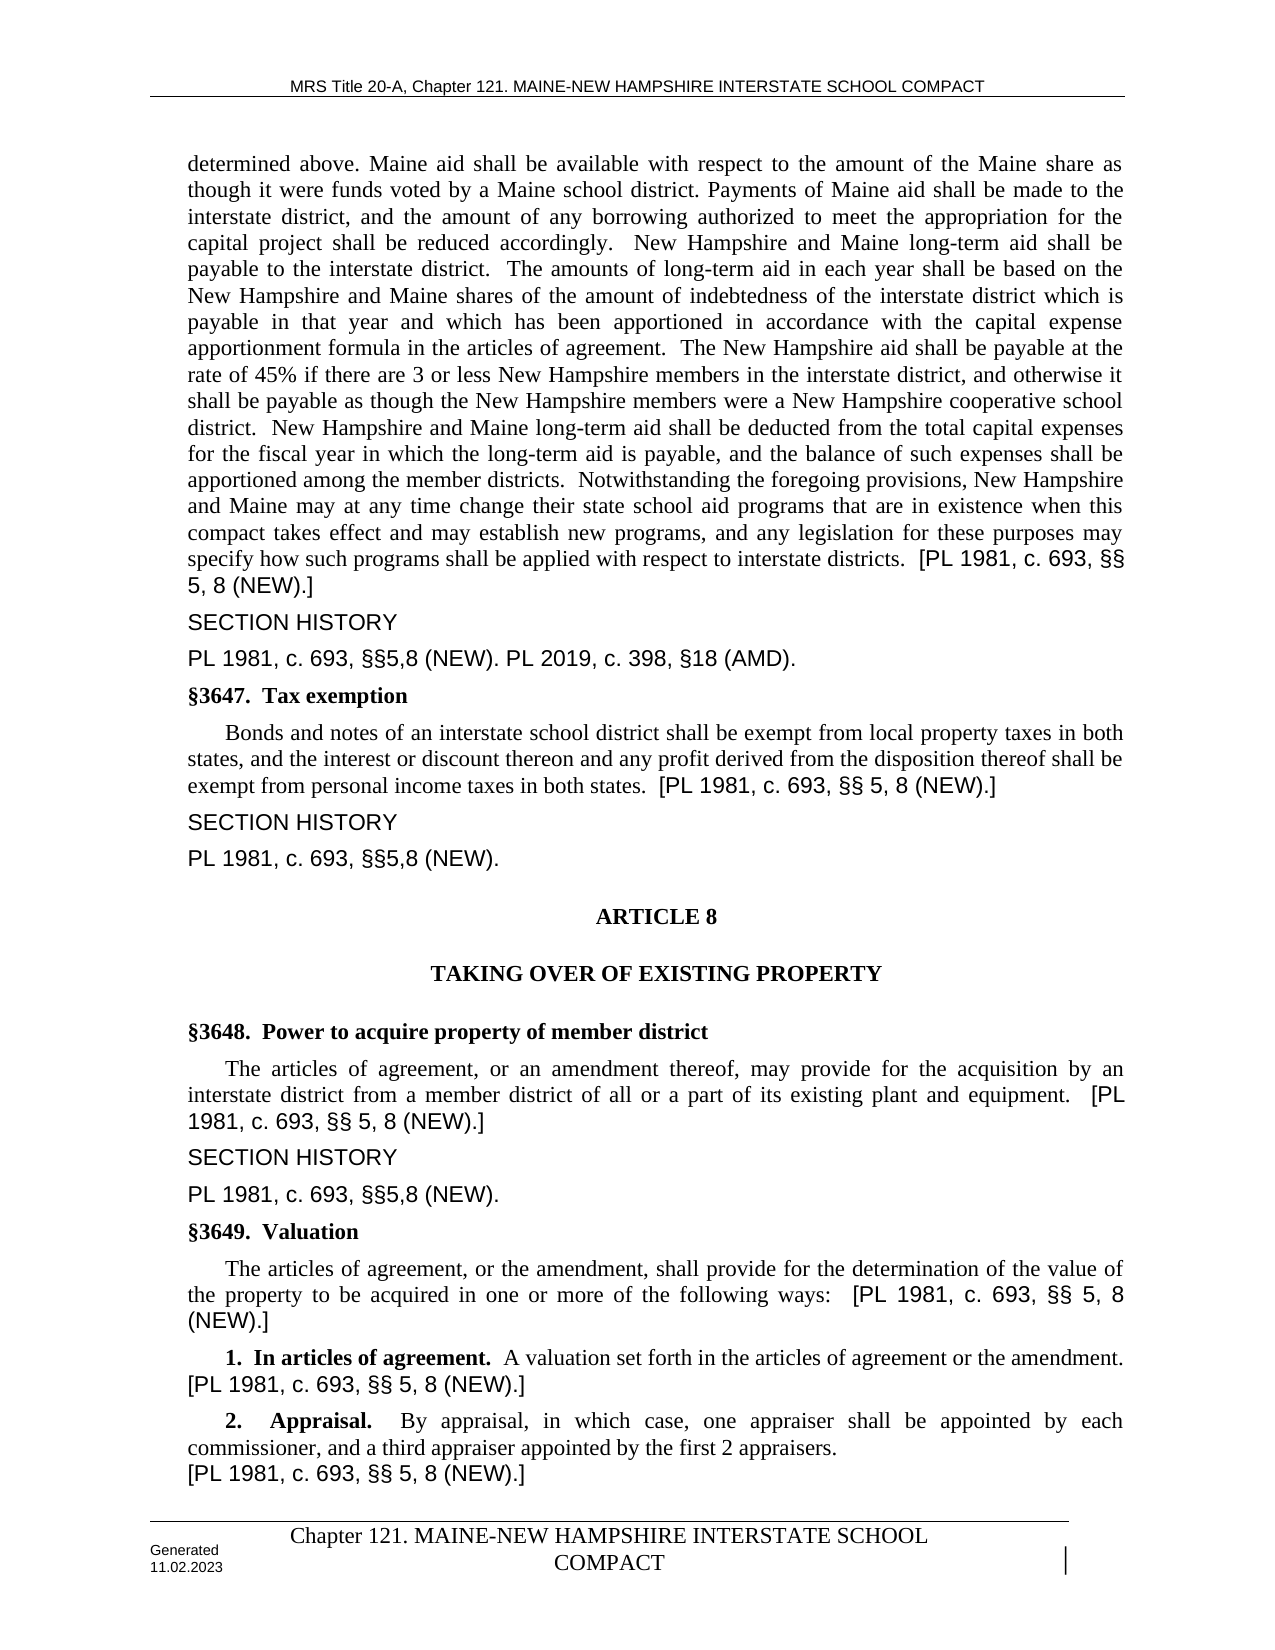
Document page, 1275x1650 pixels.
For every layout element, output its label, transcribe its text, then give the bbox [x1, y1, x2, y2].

text The articles of agreement, or an amendment thereof, may provide for the acquisition by an interstate district from a member district of all or a part of its existing plant and equipment. [PL 1981, c. 693, §§ 5, 8 (NEW).] [187, 1055, 1125, 1134]
text §3647. Tax exemption [187, 682, 1125, 708]
text TAKING OVER OF EXISTING PROPERTY [187, 960, 1125, 987]
text 1. In articles of agreement. A valuation set forth in the articles of agreement or the amendment. [187, 1344, 1125, 1371]
text §3649. Valuation [187, 1218, 1125, 1244]
text [PL 1981, c. 693, §§ 5, 8 (NEW).] [187, 1371, 1125, 1397]
text PL 1981, c. 693, §§5,8 (NEW). [187, 1181, 1125, 1207]
text SECTION HISTORY [187, 808, 1125, 835]
text Bonds and notes of an interstate school district shall be exempt from local property taxes in both states, and the interest or discount thereon and any profit derived from the disposition thereof shall be exempt from personal income taxes in both states. [PL 1981, c. 693, §§ 5, 8 (NEW).] [187, 719, 1125, 798]
text PL 1981, c. 693, §§5,8 (NEW). PL 2019, c. 398, §18 (AMD). [187, 645, 1125, 672]
text §3648. Power to acquire property of member district [187, 1018, 1125, 1044]
text PL 1981, c. 693, §§5,8 (NEW). [187, 845, 1125, 872]
text The articles of agreement, or the amendment, shall provide for the determination of the value of the property to be acquired in one or more of the following ways: [PL 1981, c. 693, §§ 5, 8 (NEW).] [187, 1255, 1125, 1334]
text SECTION HISTORY [187, 1144, 1125, 1171]
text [187, 150, 1125, 598]
text SECTION HISTORY [187, 608, 1125, 635]
text [PL 1981, c. 693, §§ 5, 8 (NEW).] [187, 1460, 1125, 1486]
text 2. Appraisal. By appraisal, in which case, one appraiser shall be appointed by each commissioner, and a third appraiser appointed by the first 2 appraisers. [187, 1407, 1125, 1460]
text ARTICLE 8 [187, 903, 1125, 929]
